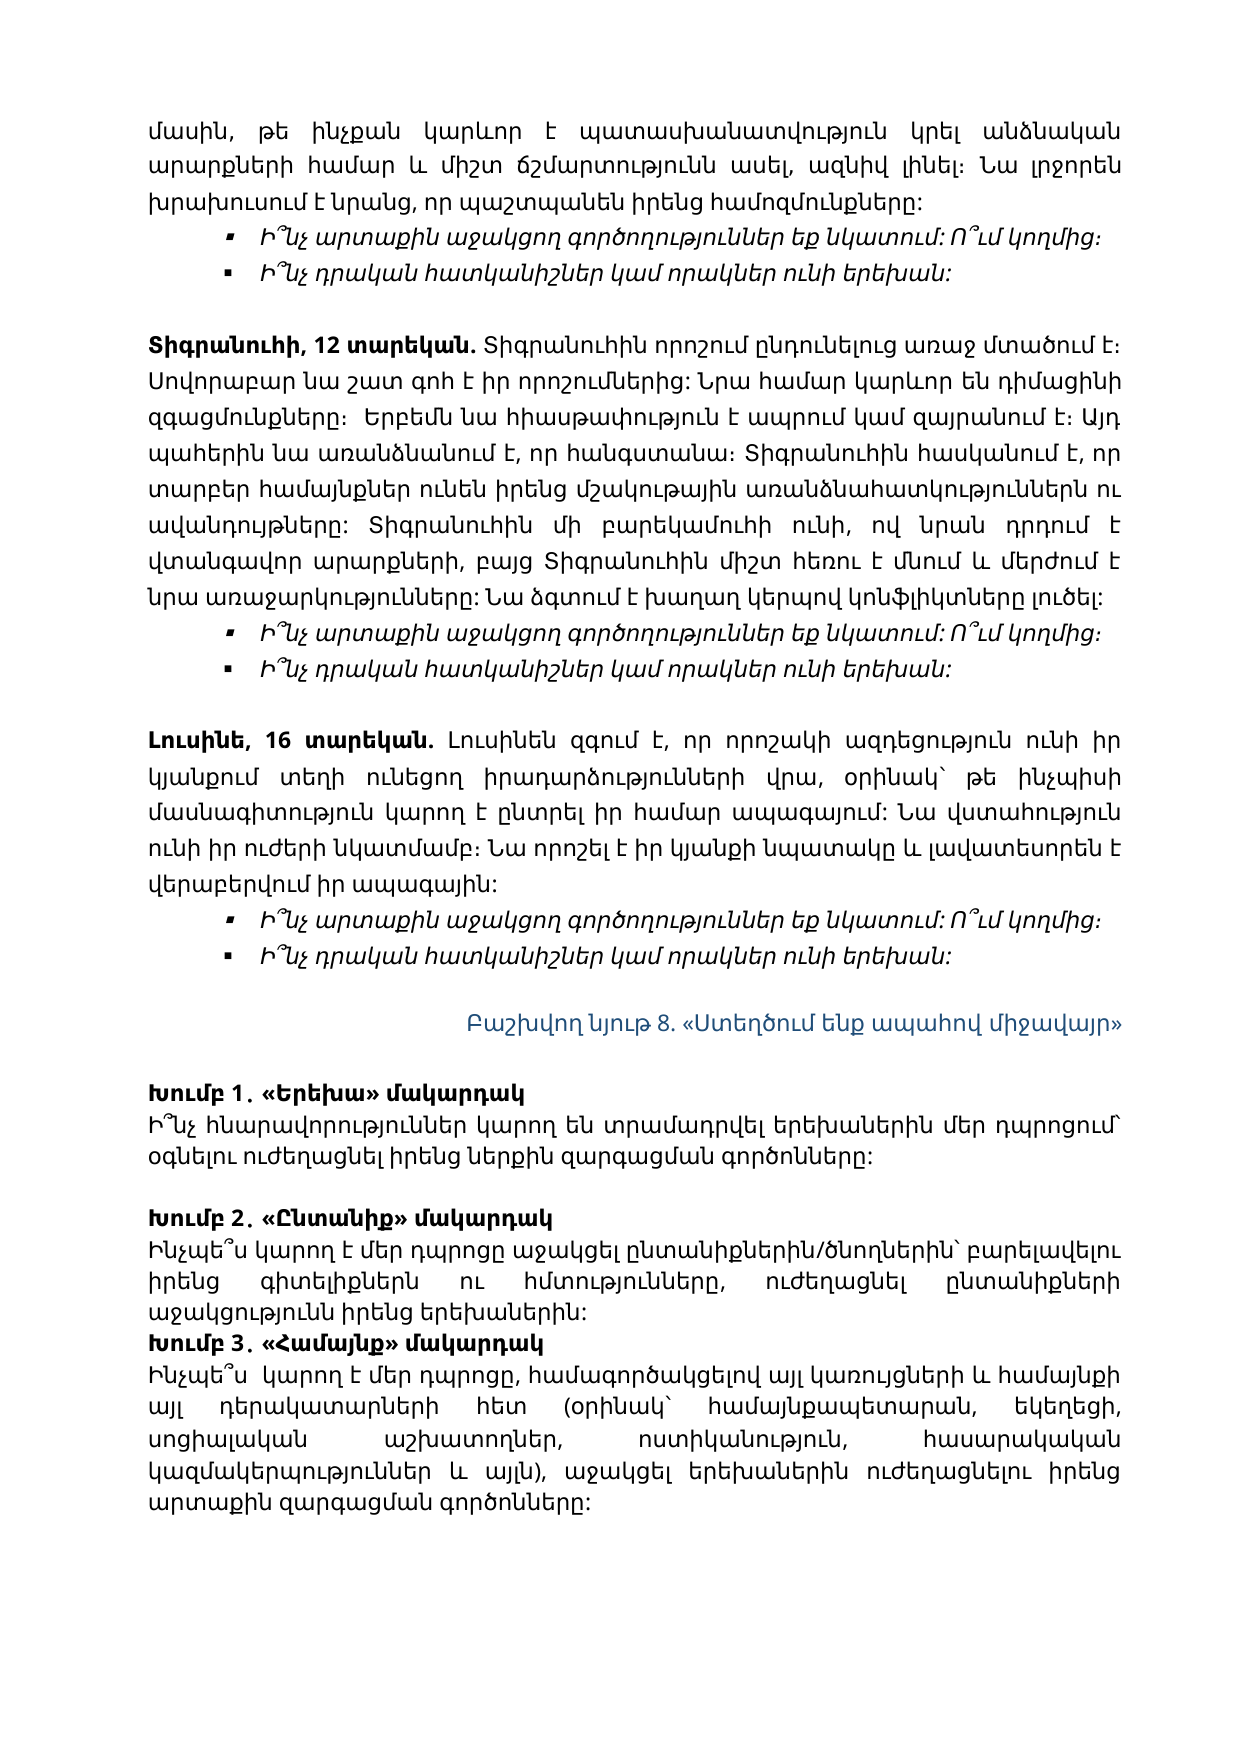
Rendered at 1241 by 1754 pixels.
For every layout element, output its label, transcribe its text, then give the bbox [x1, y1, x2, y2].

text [148, 118, 1122, 217]
text Խումբ 3․ «Համայնք» մակարդակ [148, 1327, 1122, 1358]
text Ինչպե՞ս կարող է մեր դպրոցը աջակցել ընտանիքներին/ծնողներին՝ բարելավելու իրենց գիտելիքներն ու հմտությունները, ուժեղացնել ընտանիքների աջակցությունն իրենց երեխաներին: [148, 1233, 1122, 1327]
text Տիգրանուհի, 12 տարեկան. Տիգրանուհին որոշում ընդունելուց առաջ մտածում է։ Սովորաբար նա շատ գոհ է իր որոշումներից: Նրա համար կարևոր են դիմացինի զգացմունքները։ Երբեմն նա հիասթափություն է ապրում կամ զայրանում է։ Այդ պահերին նա առանձնանում է, որ հանգստանա։ Տիգրանուհին հասկանում է, որ տարբեր համայնքներ ունեն իրենց մշակութային առանձնահատկություններն ու ավանդույթները: Տիգրանուհին մի բարեկամուհի ունի, ով նրան դրդում է վտանգավոր արարքների, բայց Տիգրանուհին միշտ հեռու է մնում և մերժում է նրա առաջարկությունները: Նա ձգտում է խաղաղ կերպով կոնֆլիկտները լուծել: [148, 329, 1122, 612]
text Խումբ 2․ «Ընտանիք» մակարդակ [148, 1202, 1122, 1233]
list Ի՞նչ արտաքին աջակցող գործողություններ եք նկատում: Ո՞ւմ կողմից։ [223, 221, 1122, 253]
text Խումբ 1․ «Երեխա» մակարդակ [148, 1077, 1122, 1108]
list Ի՞նչ դրական հատկանիշներ կամ որակներ ունի երեխան: [223, 940, 1122, 971]
list Ի՞նչ դրական հատկանիշներ կամ որակներ ունի երեխան: [223, 653, 1122, 684]
list Ի՞նչ դրական հատկանիշներ կամ որակներ ունի երեխան: [223, 257, 1122, 288]
list Ի՞նչ արտաքին աջակցող գործողություններ եք նկատում: Ո՞ւմ կողմից։ [223, 904, 1122, 935]
text Լուսինե, 16 տարեկան. Լուսինեն զգում է, որ որոշակի ազդեցություն ունի իր կյանքում տեղի ունեցող իրադարձությունների վրա, օրինակ՝ թե ինչպիսի մասնագիտություն կարող է ընտրել իր համար ապագայում: Նա վստահություն ունի իր ուժերի նկատմամբ։ Նա որոշել է իր կյանքի նպատակը և լավատեսորեն է վերաբերվում իր ապագային: [148, 724, 1122, 899]
subtitle Բաշխվող նյութ 8. «Ստեղծում ենք ապահով միջավայր» [148, 1007, 1122, 1038]
text Ինչպե՞ս կարող է մեր դպրոցը, համագործակցելով այլ կառույցների և համայնքի այլ դերակատարների հետ (օրինակ՝ համայնքապետարան, եկեղեցի, սոցիալական աշխատողներ, ոստիկանություն, հասարակական կազմակերպություններ և այլն), աջակցել երեխաներին ուժեղացնելու իրենց արտաքին զարգացման գործոնները: [148, 1358, 1122, 1518]
list Ի՞նչ արտաքին աջակցող գործողություններ եք նկատում: Ո՞ւմ կողմից։ [223, 617, 1122, 648]
text Ի՞նչ հնարավորություններ կարող են տրամադրվել երեխաներին մեր դպրոցում՝ օգնելու ուժեղացնել իրենց ներքին զարգացման գործոնները: [148, 1108, 1122, 1171]
